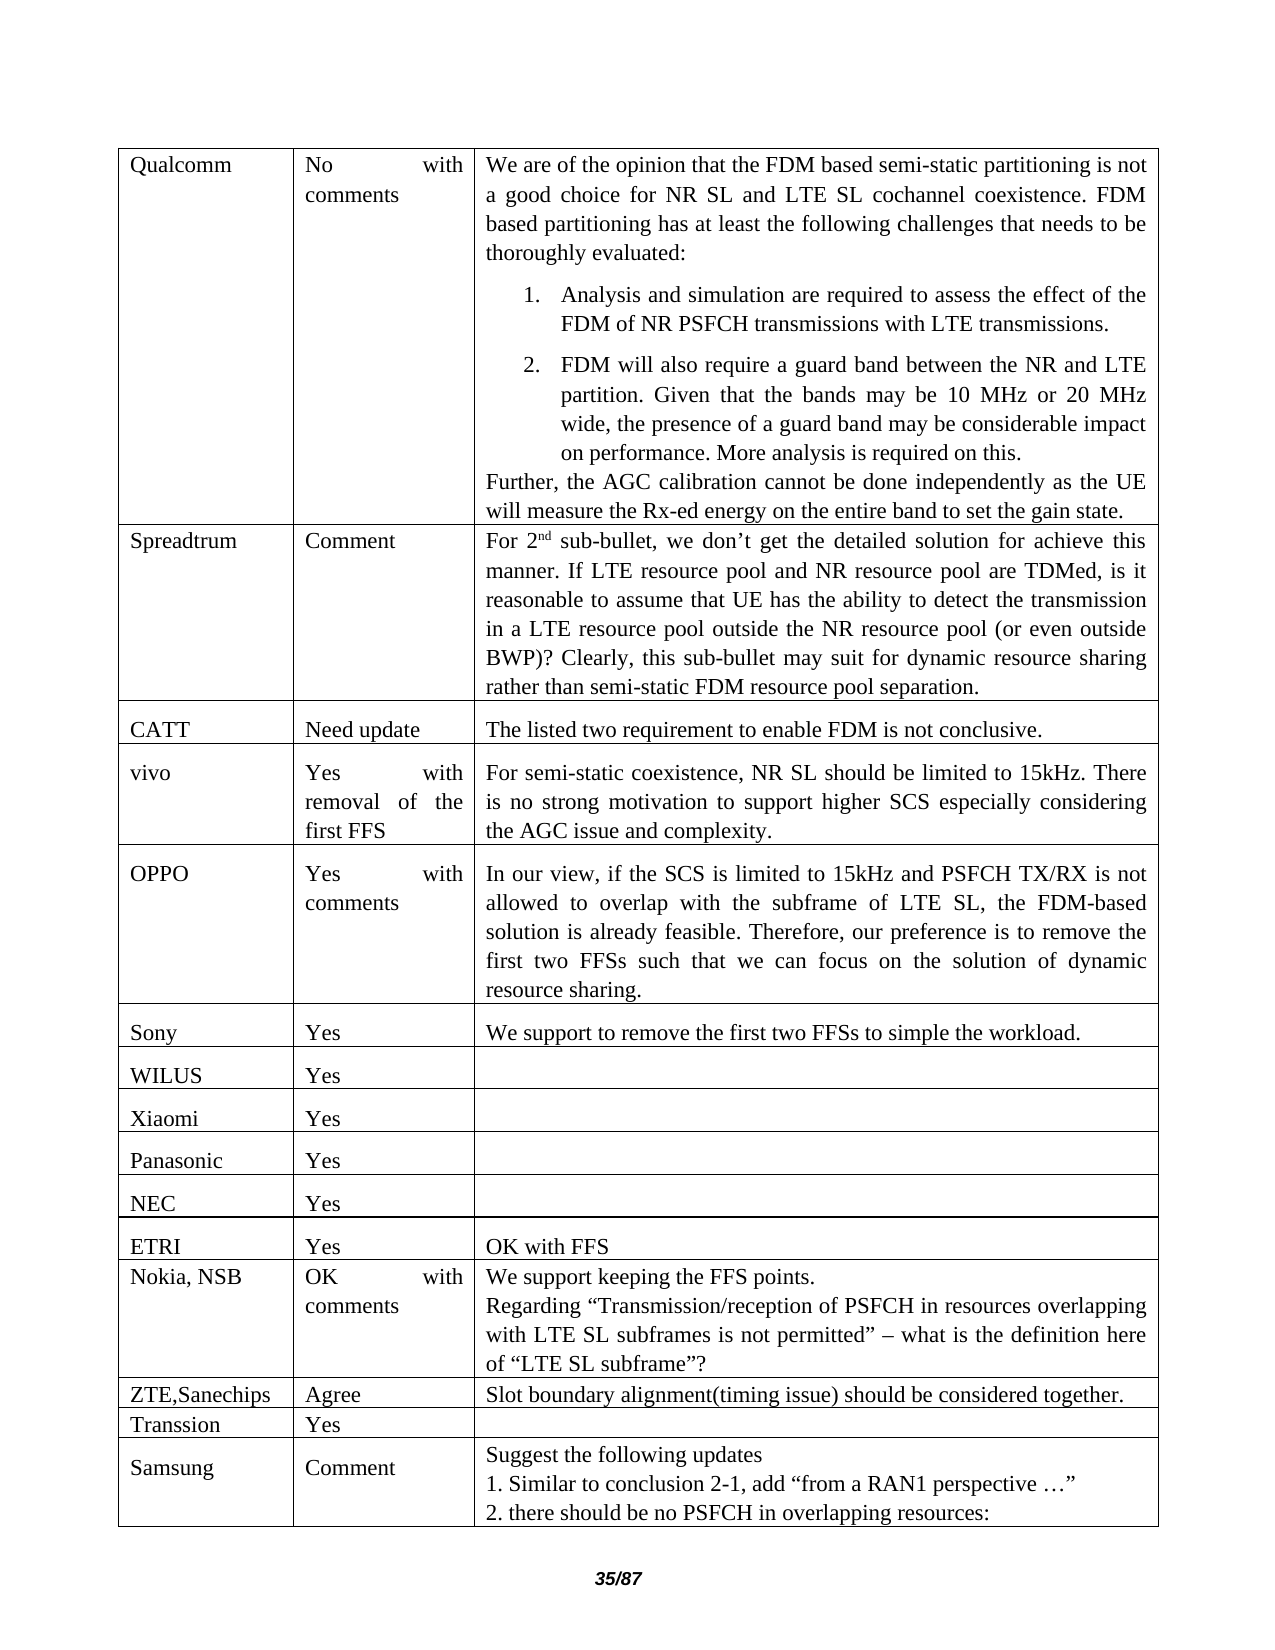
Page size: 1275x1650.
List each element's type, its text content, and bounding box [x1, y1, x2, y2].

table_cell For 2nd sub-bullet, we don’t get the detailed solution for achieve this manner. If LTE resource pool and NR resource pool are TDMed, is it reasonable to assume that UE has the ability to detect the transmission in a LTE resource pool outside the NR resource pool (or even outside BWP)? Clearly, this sub-bullet may suit for dynamic resource sharing rather than semi-static FDM resource pool separation. [475, 525, 1158, 700]
table_cell Nokia, NSB [119, 1260, 293, 1377]
table_cell Xiaomi [119, 1089, 293, 1131]
table_cell [475, 1175, 1158, 1216]
table_cell We are of the opinion that the FDM based semi-static partitioning is not a good choice for NR SL and LTE SL cochannel coexistence. FDM based partitioning has at least the following challenges that needs to be thoroughly evaluated: Analysis and simulation are required to assess the effect of the FDM of NR PSFCH transmissions with LTE transmissions. FDM will also require a guard band between the NR and LTE partition. Given that the bands may be 10 MHz or 20 MHz wide, the presence of a guard band may be considerable impact on performance. More analysis is required on this. Further, the AGC calibration cannot be done independently as the UE will measure the Rx-ed energy on the entire band to set the gain state. [475, 149, 1158, 524]
table_cell vivo [119, 744, 293, 843]
table_cell Qualcomm [119, 149, 293, 524]
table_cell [475, 1438, 1158, 1526]
table_cell Yes with removal of the first FFS [294, 744, 474, 843]
table_cell No with comments [294, 149, 474, 524]
table_cell [475, 1089, 1158, 1131]
table_cell ETRI [119, 1218, 293, 1259]
table_cell Comment [294, 525, 474, 700]
table_cell Yes [294, 1218, 474, 1259]
table_cell Yes with comments [294, 845, 474, 1003]
table_cell Slot boundary alignment(timing issue) should be considered together. [475, 1378, 1158, 1407]
table_cell Yes [294, 1175, 474, 1216]
table_cell Comment [294, 1438, 474, 1526]
table_cell Agree [294, 1378, 474, 1407]
table_cell Yes [294, 1089, 474, 1131]
table_cell Need update [294, 701, 474, 742]
table_cell We support to remove the first two FFSs to simple the workload. [475, 1004, 1158, 1046]
table_cell Spreadtrum [119, 525, 293, 700]
table_cell [475, 1047, 1158, 1088]
table_cell OK with FFS [475, 1218, 1158, 1259]
table_cell CATT [119, 701, 293, 742]
table_cell Yes [294, 1004, 474, 1046]
table_cell We support keeping the FFS points. Regarding “Transmission/reception of PSFCH in resources overlapping with LTE SL subframes is not permitted” – what is the definition here of “LTE SL subframe”? [475, 1260, 1158, 1377]
table_cell ZTE,Sanechips [119, 1378, 293, 1407]
table_cell For semi-static coexistence, NR SL should be limited to 15kHz. There is no strong motivation to support higher SCS especially considering the AGC issue and complexity. [475, 744, 1158, 843]
table_cell Yes [294, 1047, 474, 1088]
table_cell OK with comments [294, 1260, 474, 1377]
table_cell Transsion [119, 1408, 293, 1437]
table_cell [475, 1132, 1158, 1174]
table_cell WILUS [119, 1047, 293, 1088]
table_cell Yes [294, 1408, 474, 1437]
table_cell Sony [119, 1004, 293, 1046]
table_cell The listed two requirement to enable FDM is not conclusive. [475, 701, 1158, 742]
table_cell NEC [119, 1175, 293, 1216]
table_cell Panasonic [119, 1132, 293, 1174]
table_cell Yes [294, 1132, 474, 1174]
table_cell OPPO [119, 845, 293, 1003]
table_cell Samsung [119, 1438, 293, 1526]
table_cell In our view, if the SCS is limited to 15kHz and PSFCH TX/RX is not allowed to overlap with the subframe of LTE SL, the FDM-based solution is already feasible. Therefore, our preference is to remove the first two FFSs such that we can focus on the solution of dynamic resource sharing. [475, 845, 1158, 1003]
table_cell [475, 1408, 1158, 1437]
